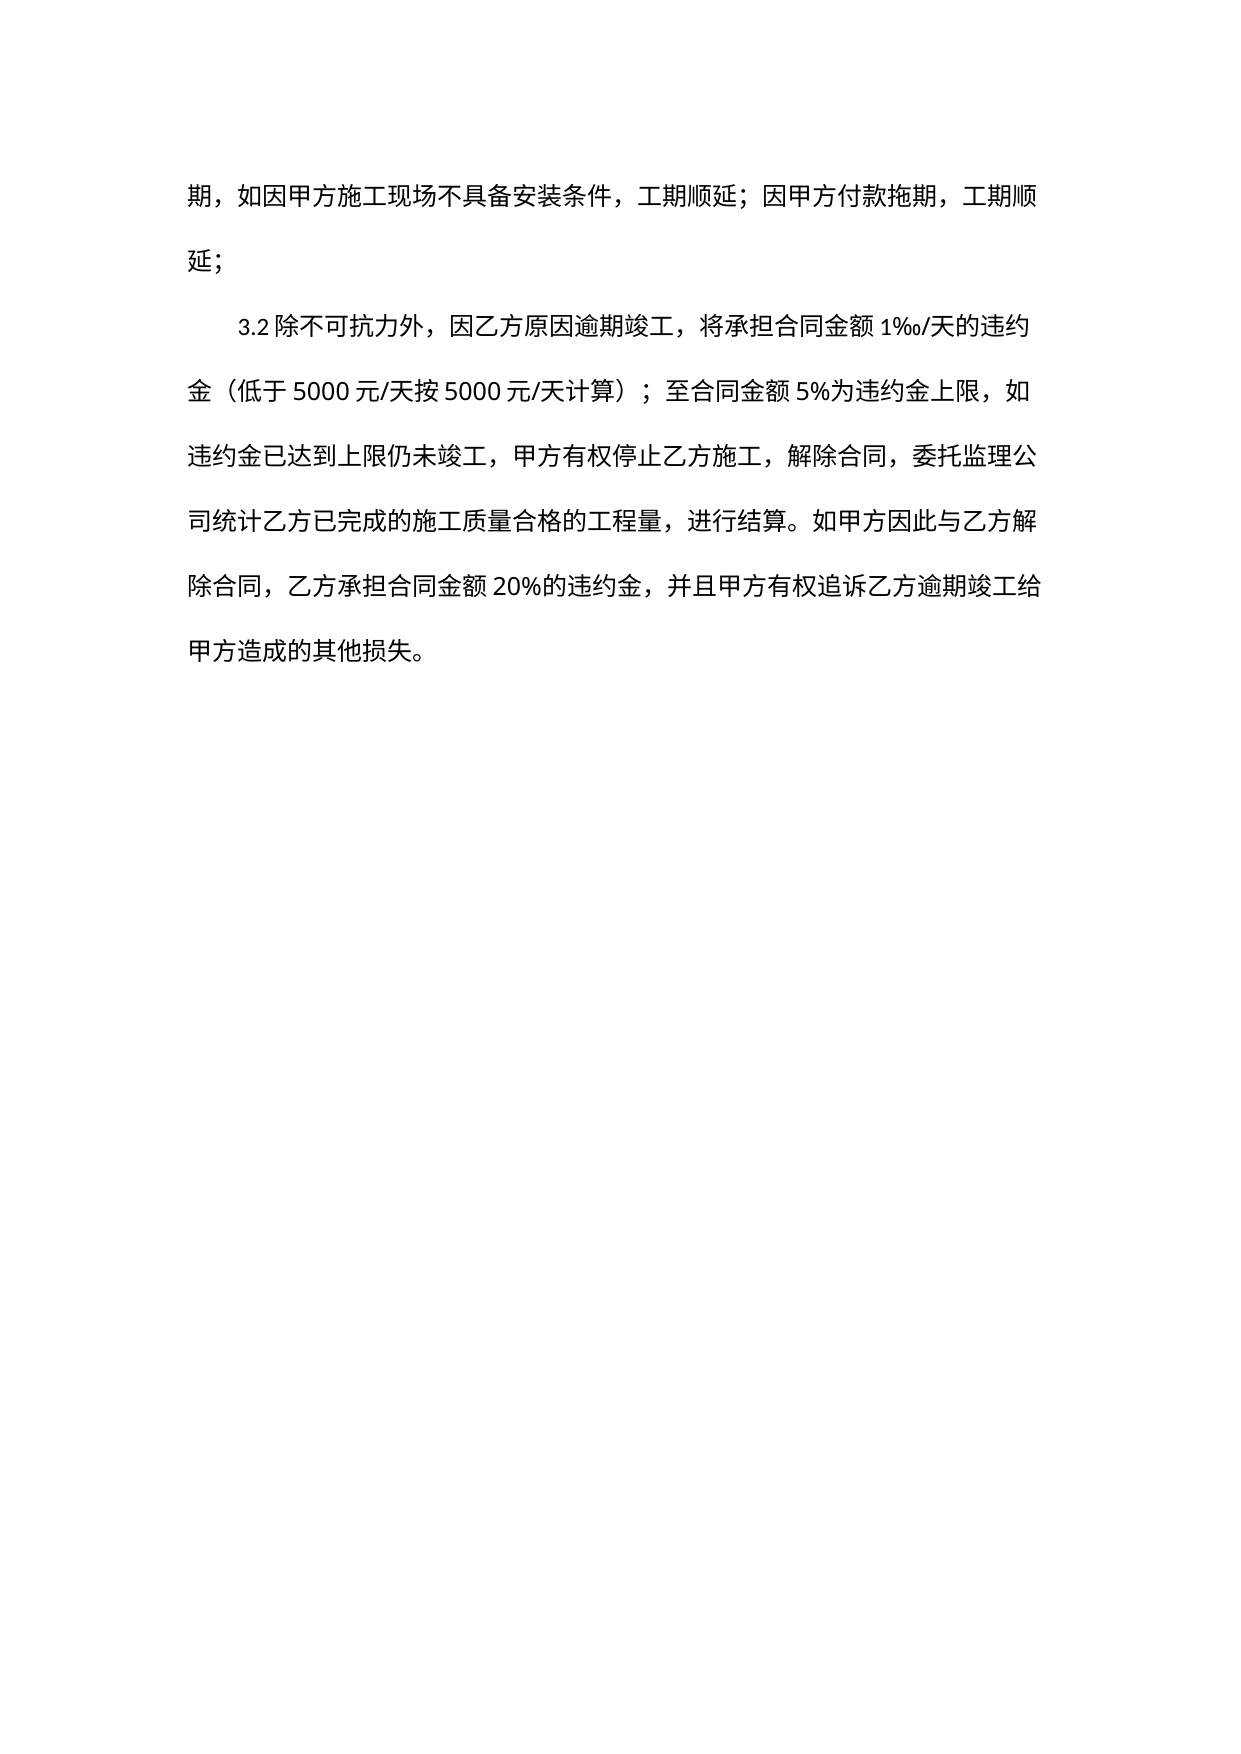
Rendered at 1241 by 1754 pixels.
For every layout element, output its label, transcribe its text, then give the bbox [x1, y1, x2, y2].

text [187, 162, 1053, 292]
text 3.2除不可抗力外，因乙方原因逾期竣工，将承担合同金额1‰/天的违约金（低于5000元/天按5000元/天计算）；至合同金额5%为违约金上限，如违约金已达到上限仍未竣工，甲方有权停止乙方施工，解除合同，委托监理公司统计乙方已完成的施工质量合格的工程量，进行结算。如甲方因此与乙方解除合同，乙方承担合同金额20%的违约金，并且甲方有权追诉乙方逾期竣工给甲方造成的其他损失。 [187, 292, 1053, 682]
